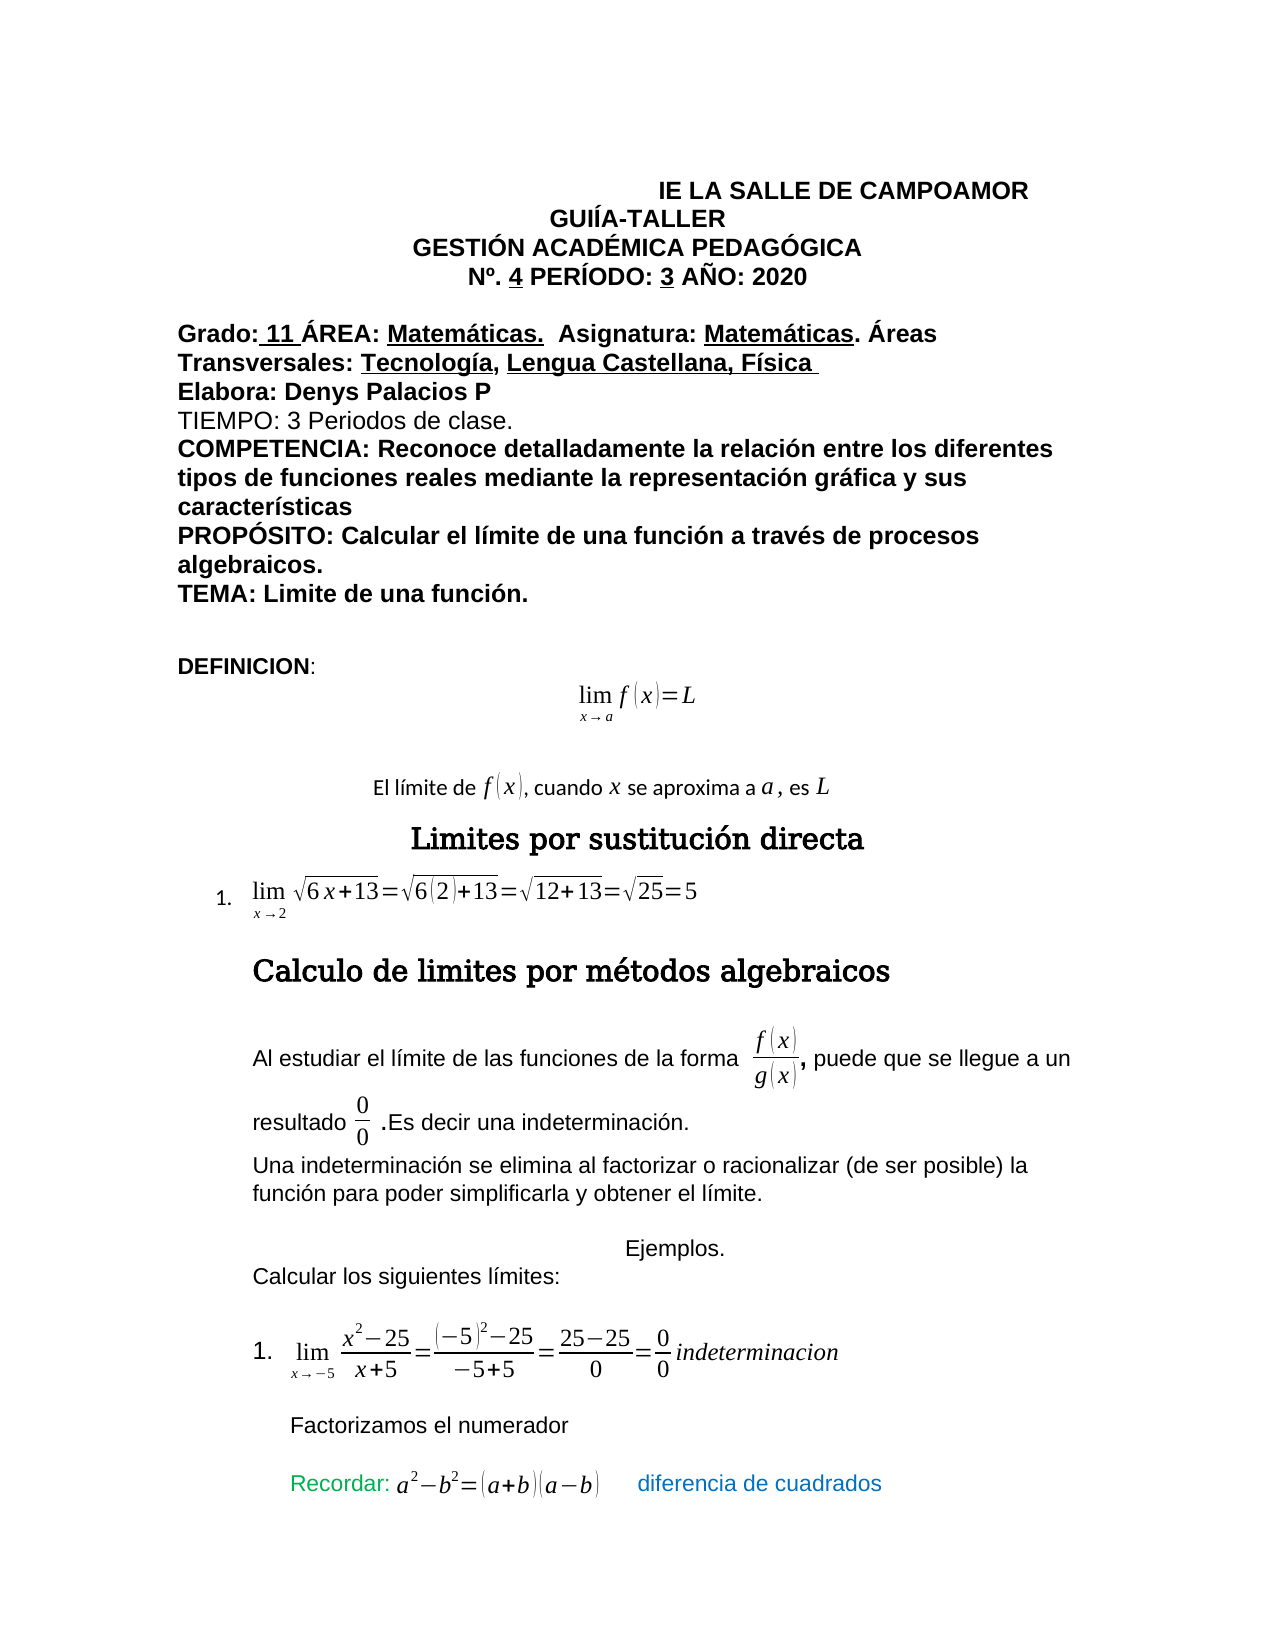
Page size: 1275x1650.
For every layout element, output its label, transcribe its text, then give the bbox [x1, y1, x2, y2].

text Elabora: Denys Palacios P [177, 377, 1098, 406]
text COMPETENCIA: Reconoce detalladamente la relación entre los diferentes tipos de funciones reales mediante la representación gráfica y sus características [177, 434, 1098, 521]
list Recordar: diferencia de cuadrados [290, 1467, 1098, 1500]
text El límite de , cuando se aproxima a es [177, 771, 1098, 802]
text algebraicos. [177, 550, 1098, 578]
text DEFINICION: [177, 653, 1098, 680]
text PROPÓSITO: Calcular el límite de una función a través de procesos [177, 521, 1098, 550]
text GESTIÓN ACADÉMICA PEDAGÓGICA [177, 233, 1098, 262]
text TIEMPO: 3 Periodos de clase. [177, 406, 1098, 434]
list Factorizamos el numerador [290, 1412, 1098, 1438]
list Calculo de limites por métodos algebraicos [252, 952, 1098, 987]
list Una indeterminación se elimina al factorizar o racionalizar (de ser posible) la función para poder simplificarla y obtener el límite. [252, 1152, 1098, 1206]
text Nº. 4 PERÍODO: 3 AÑO: 2020 [177, 262, 1098, 291]
text Limites por sustitución directa [177, 820, 1098, 855]
list Al estudiar el límite de las funciones de la forma , puede que se llegue a un resultado .Es decir una indeterminación. [252, 1025, 1098, 1151]
text Grado: 11 ÁREA: Matemáticas. Asignatura: Matemáticas. Áreas Transversales: Tecnología, Lengua Castellana, Física [177, 319, 1098, 377]
text IE LA SALLE DE CAMPOAMOR [177, 176, 1098, 204]
list Calcular los siguientes límites: [252, 1263, 1098, 1289]
list Ejemplos. [252, 1235, 1098, 1262]
text GUIÍA-TALLER [177, 204, 1098, 233]
text TEMA: Limite de una función. [177, 578, 1098, 607]
